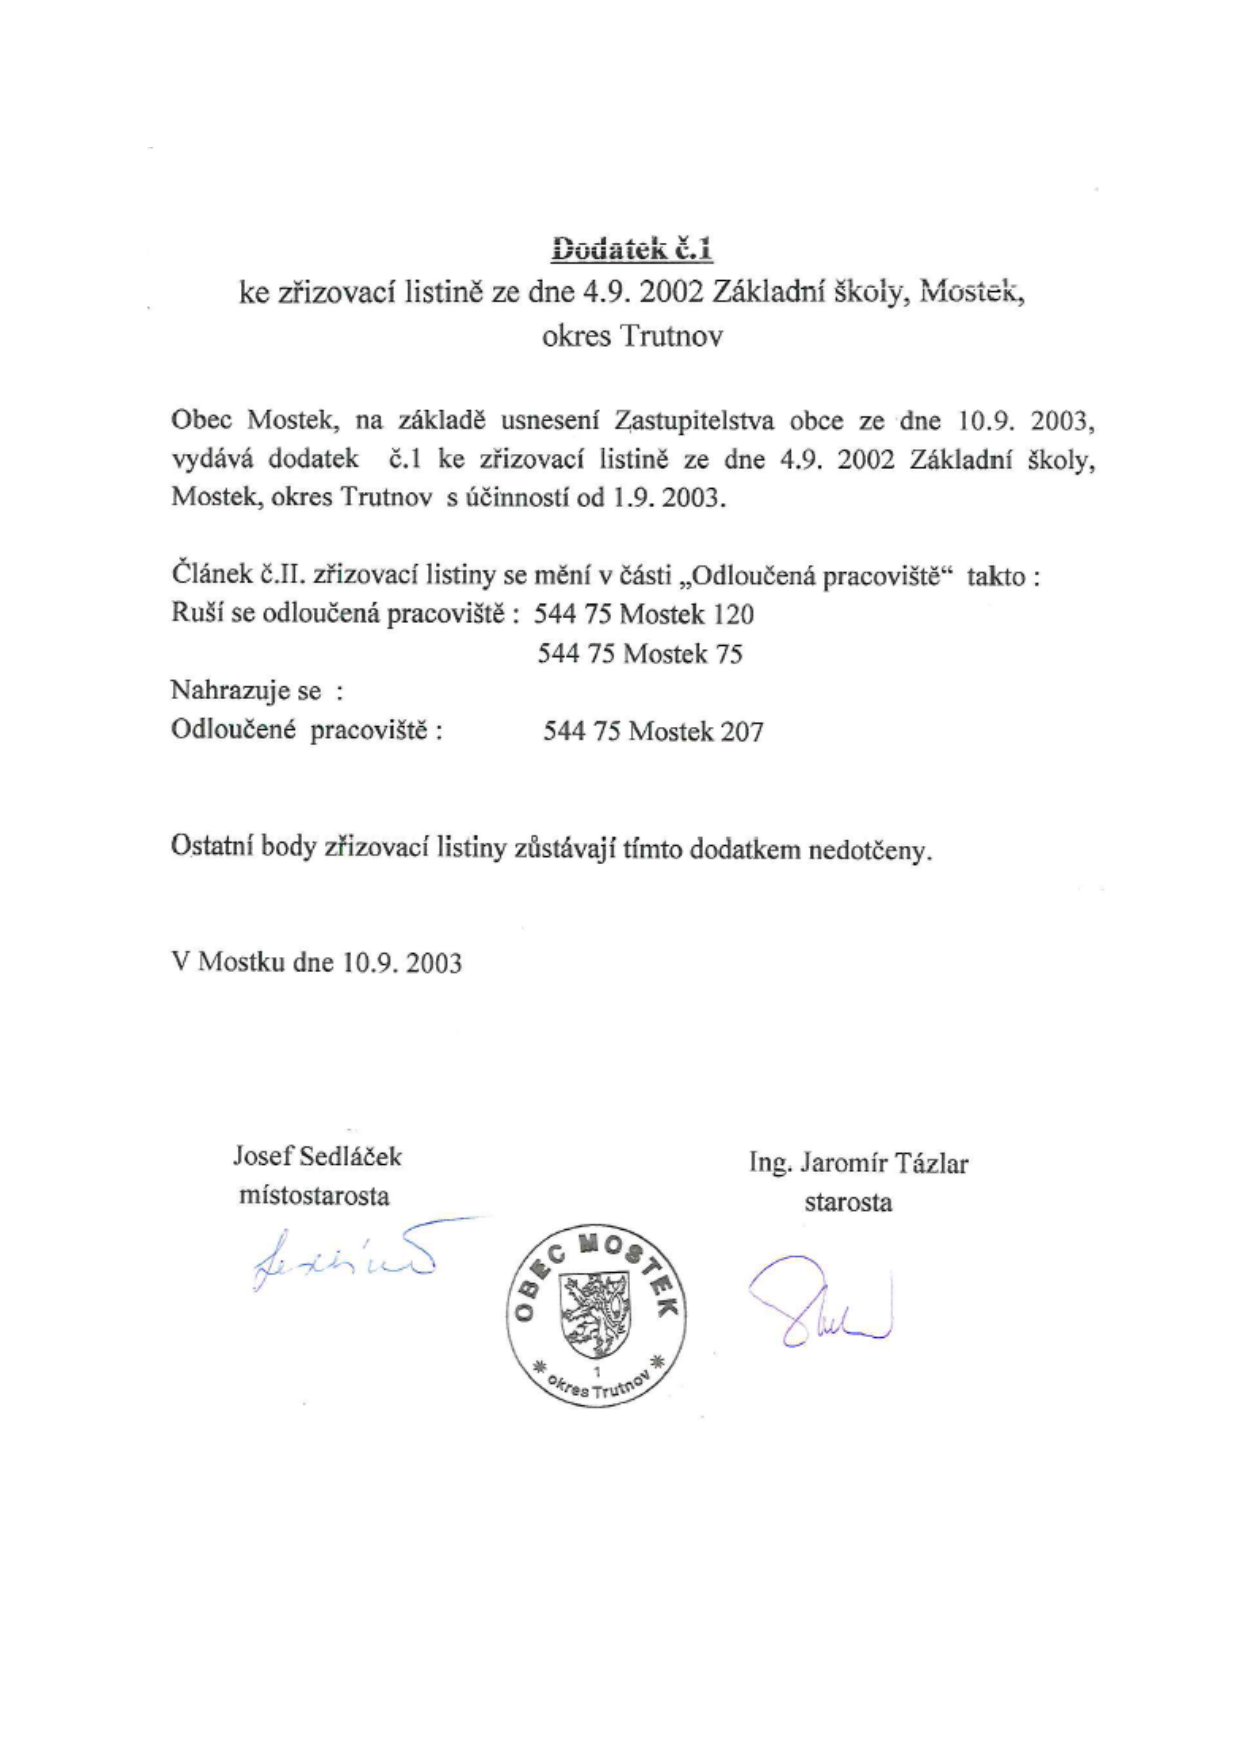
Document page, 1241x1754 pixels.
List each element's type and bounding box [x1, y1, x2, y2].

picture [147, 147, 1111, 1576]
